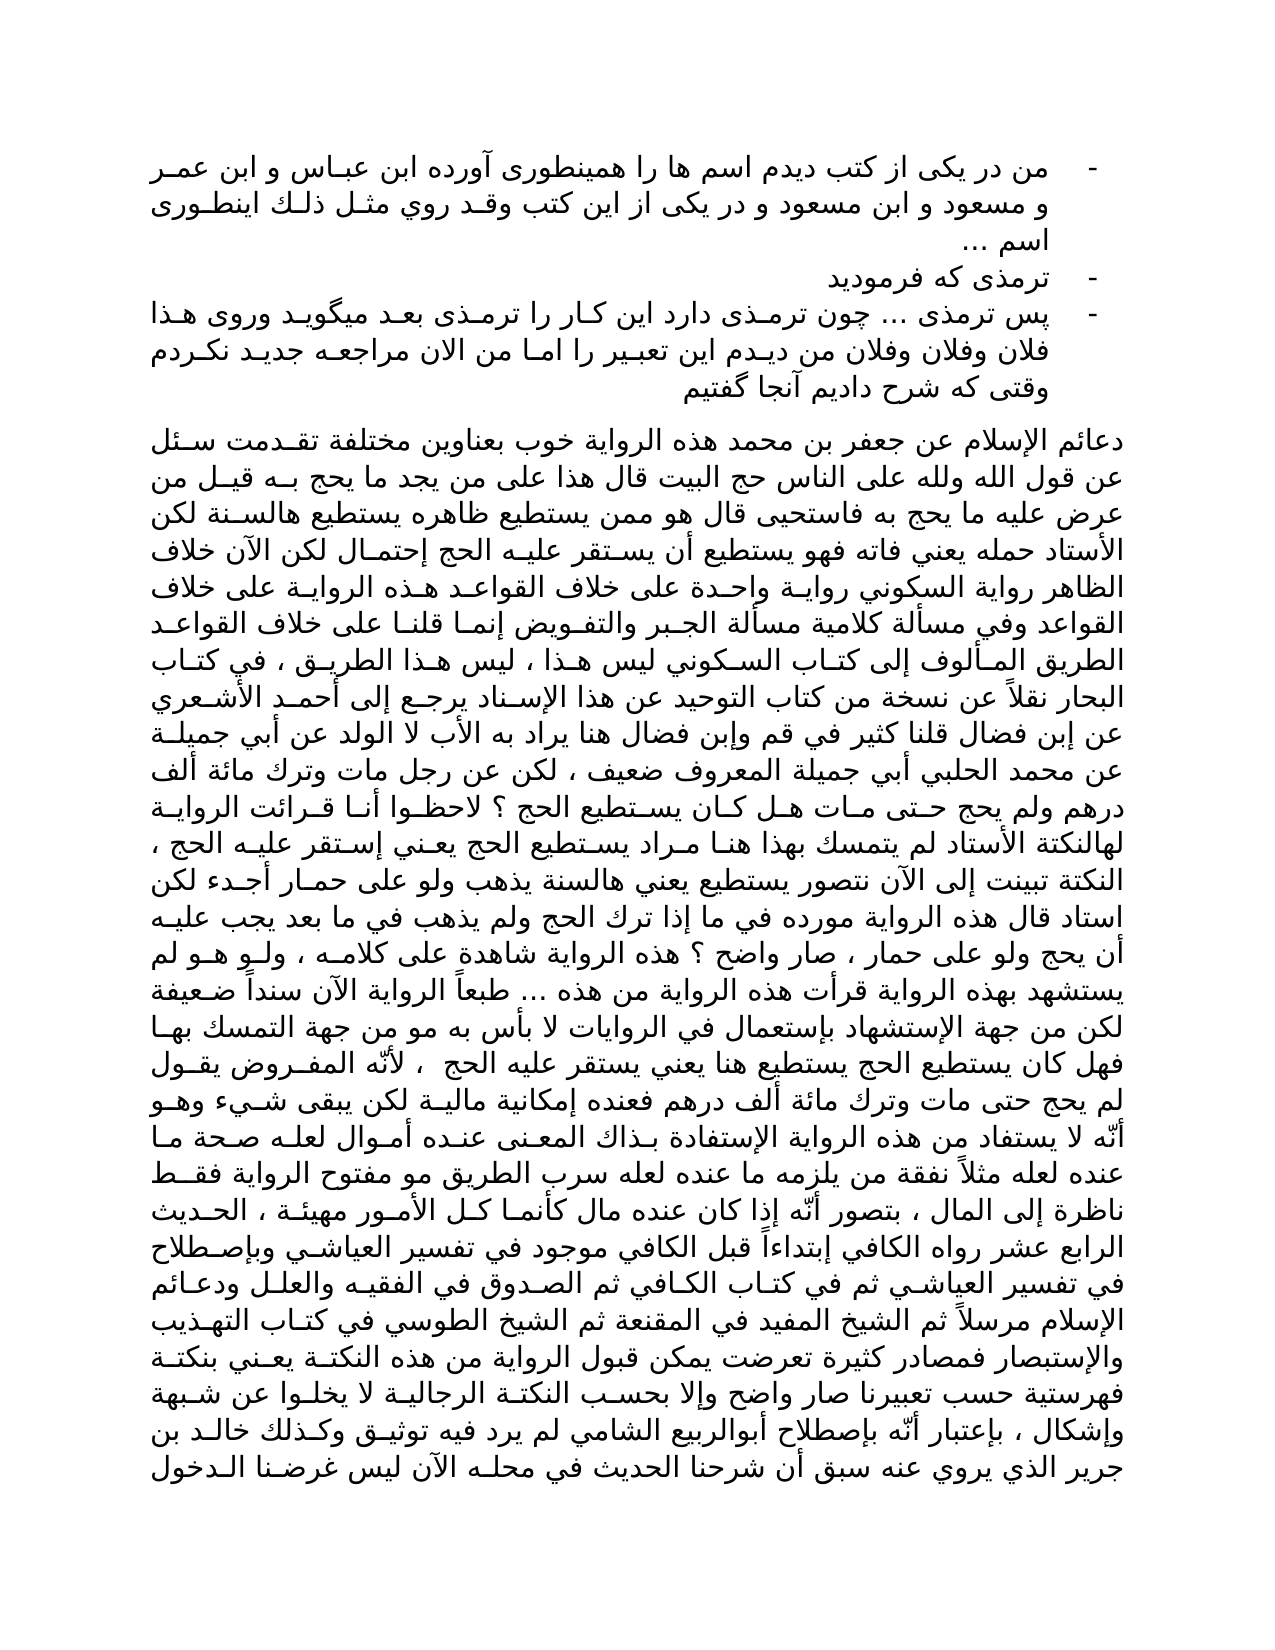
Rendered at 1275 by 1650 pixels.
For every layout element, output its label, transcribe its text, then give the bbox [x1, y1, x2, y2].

list ترمذی که فرمودید [150, 260, 1087, 294]
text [150, 423, 1125, 1484]
list من در یکی از کتب دیدم اسم ها را همینطوری آورده ابن عباس و ابن عمر و مسعود و ابن مسعود و در یکی از این کتب وقد روي مثل ذلك اینطوری اسم ... [150, 150, 1087, 257]
list پس ترمذی ... چون ترمذی دارد این کار را ترمذی بعد میگوید وروى هذا فلان وفلان وفلان من دیدم این تعبیر را اما من الان مراجعه جدید نکردم وقتی که شرح دادیم آنجا گفتیم [150, 297, 1087, 404]
